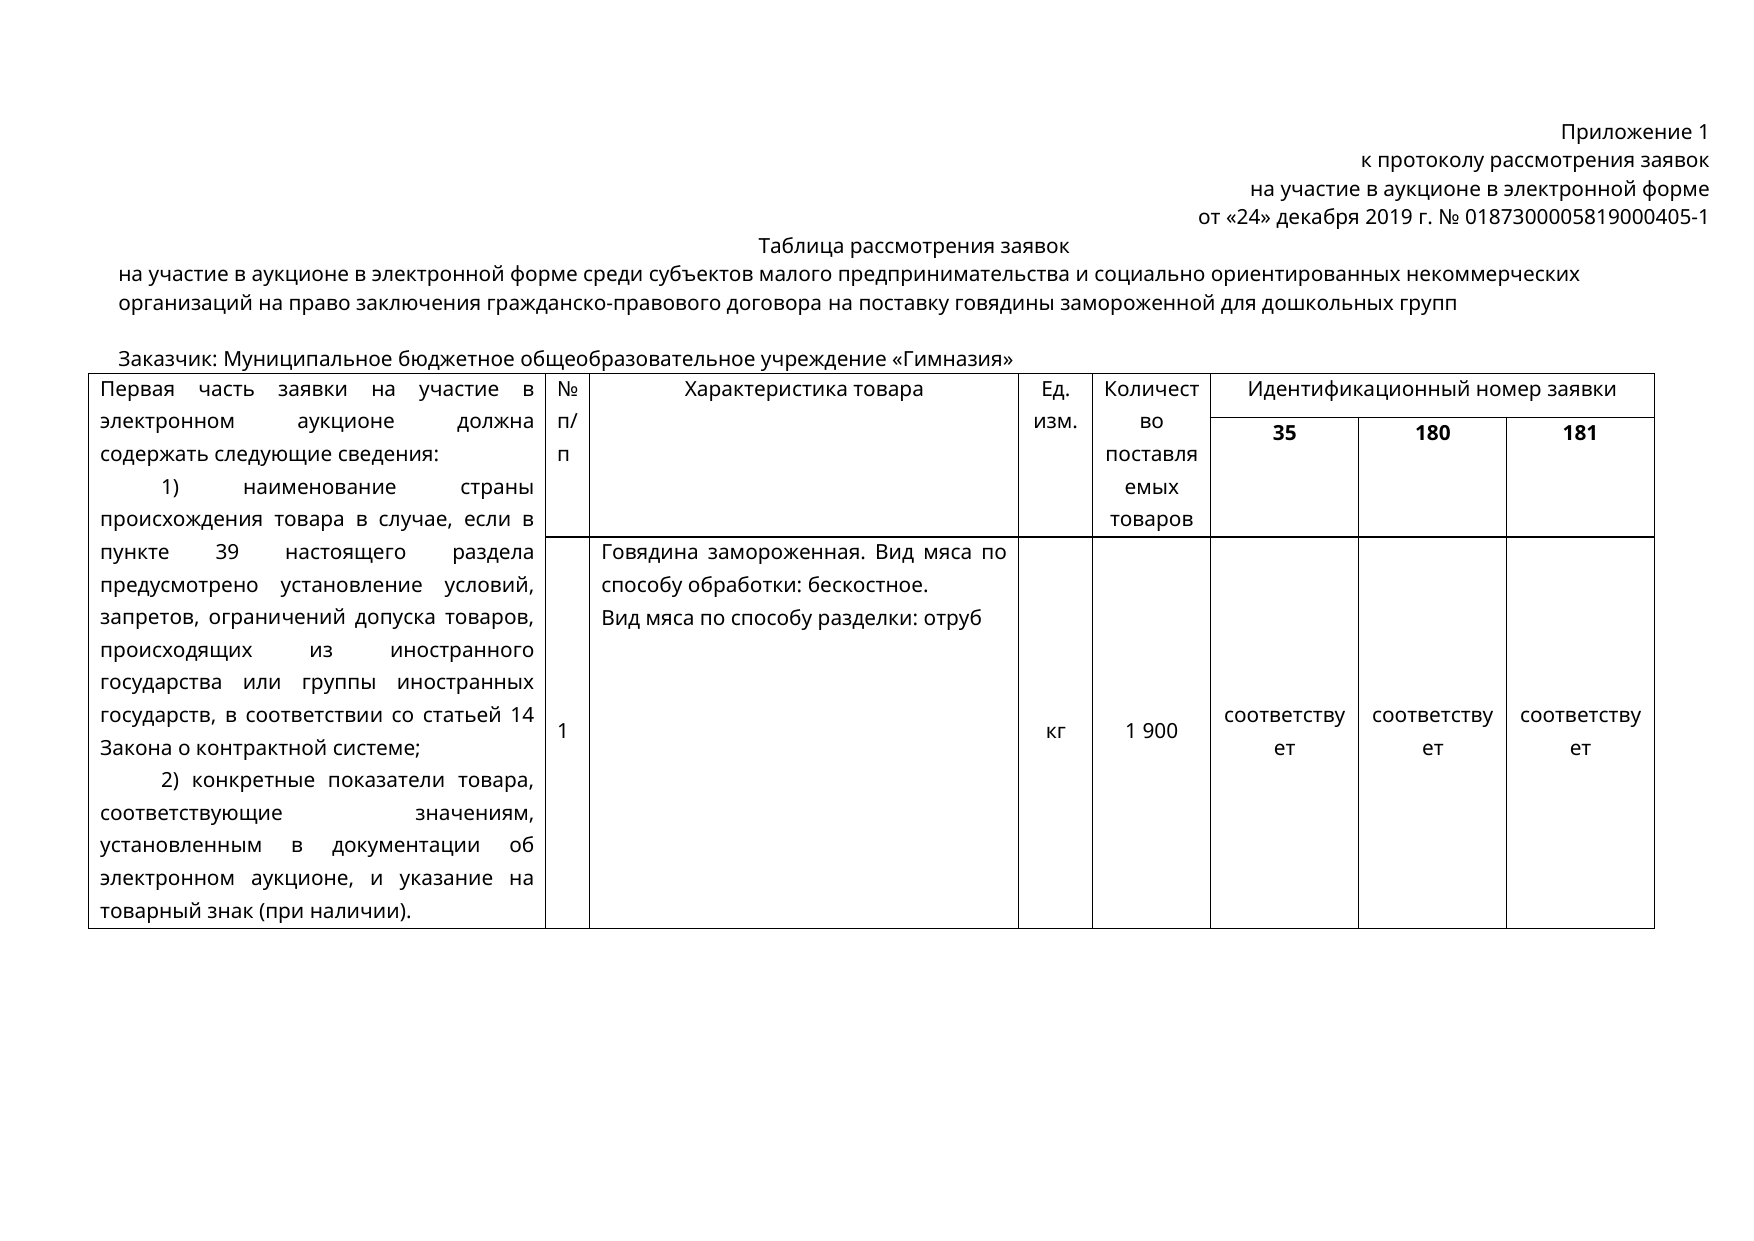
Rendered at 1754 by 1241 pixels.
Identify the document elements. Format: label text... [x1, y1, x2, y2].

table_cell 1 900 [1093, 538, 1210, 928]
table_cell 181 [1507, 418, 1654, 536]
table_header № п/п [546, 374, 589, 536]
table_header Количество поставляемых товаров [1093, 374, 1210, 536]
text на участие в аукционе в электронной форме среди субъектов малого предпринимательства и социально ориентированных некоммерческих организаций на право заключения гражданско-правового договора на поставку говядины замороженной для дошкольных групп [118, 259, 1710, 316]
table_header Первая часть заявки на участие в электронном аукционе должна содержать следующие сведения: 1) наименование страны происхождения товара в случае, если в пункте 39 настоящего раздела предусмотрено установление условий, запретов, ограничений допуска товаров, происходящих из иностранного государства или группы иностранных государств, в соответствии со статьей 14 Закона о контрактной системе; 2) конкретные показатели товара, соответствующие значениям, установленным в документации об электронном аукционе, и указание на товарный знак (при наличии). [89, 374, 545, 928]
table_header Ед. изм. [1019, 374, 1092, 536]
text на участие в аукционе в электронной форме [118, 174, 1710, 202]
text Заказчик: Муниципальное бюджетное общеобразовательное учреждение «Гимназия» [118, 344, 1710, 373]
table_cell соответствует [1507, 538, 1654, 928]
text к протоколу рассмотрения заявок [118, 146, 1710, 174]
table_cell Говядина замороженная. Вид мяса по способу обработки: бескостное. Вид мяса по способу разделки: отруб [590, 538, 1018, 928]
table_cell соответствует [1359, 538, 1506, 928]
table_header Идентификационный номер заявки [1211, 374, 1654, 417]
text Приложение 1 [118, 117, 1710, 146]
table_cell 180 [1359, 418, 1506, 536]
table_cell 1 [546, 538, 589, 928]
text Таблица рассмотрения заявок [118, 231, 1710, 259]
table_cell 35 [1211, 418, 1358, 536]
table_cell кг [1019, 538, 1092, 928]
table_header Характеристика товара [590, 374, 1018, 536]
text от «24» декабря 2019 г. № 0187300005819000405-1 [118, 202, 1710, 231]
table_cell соответствует [1211, 538, 1358, 928]
